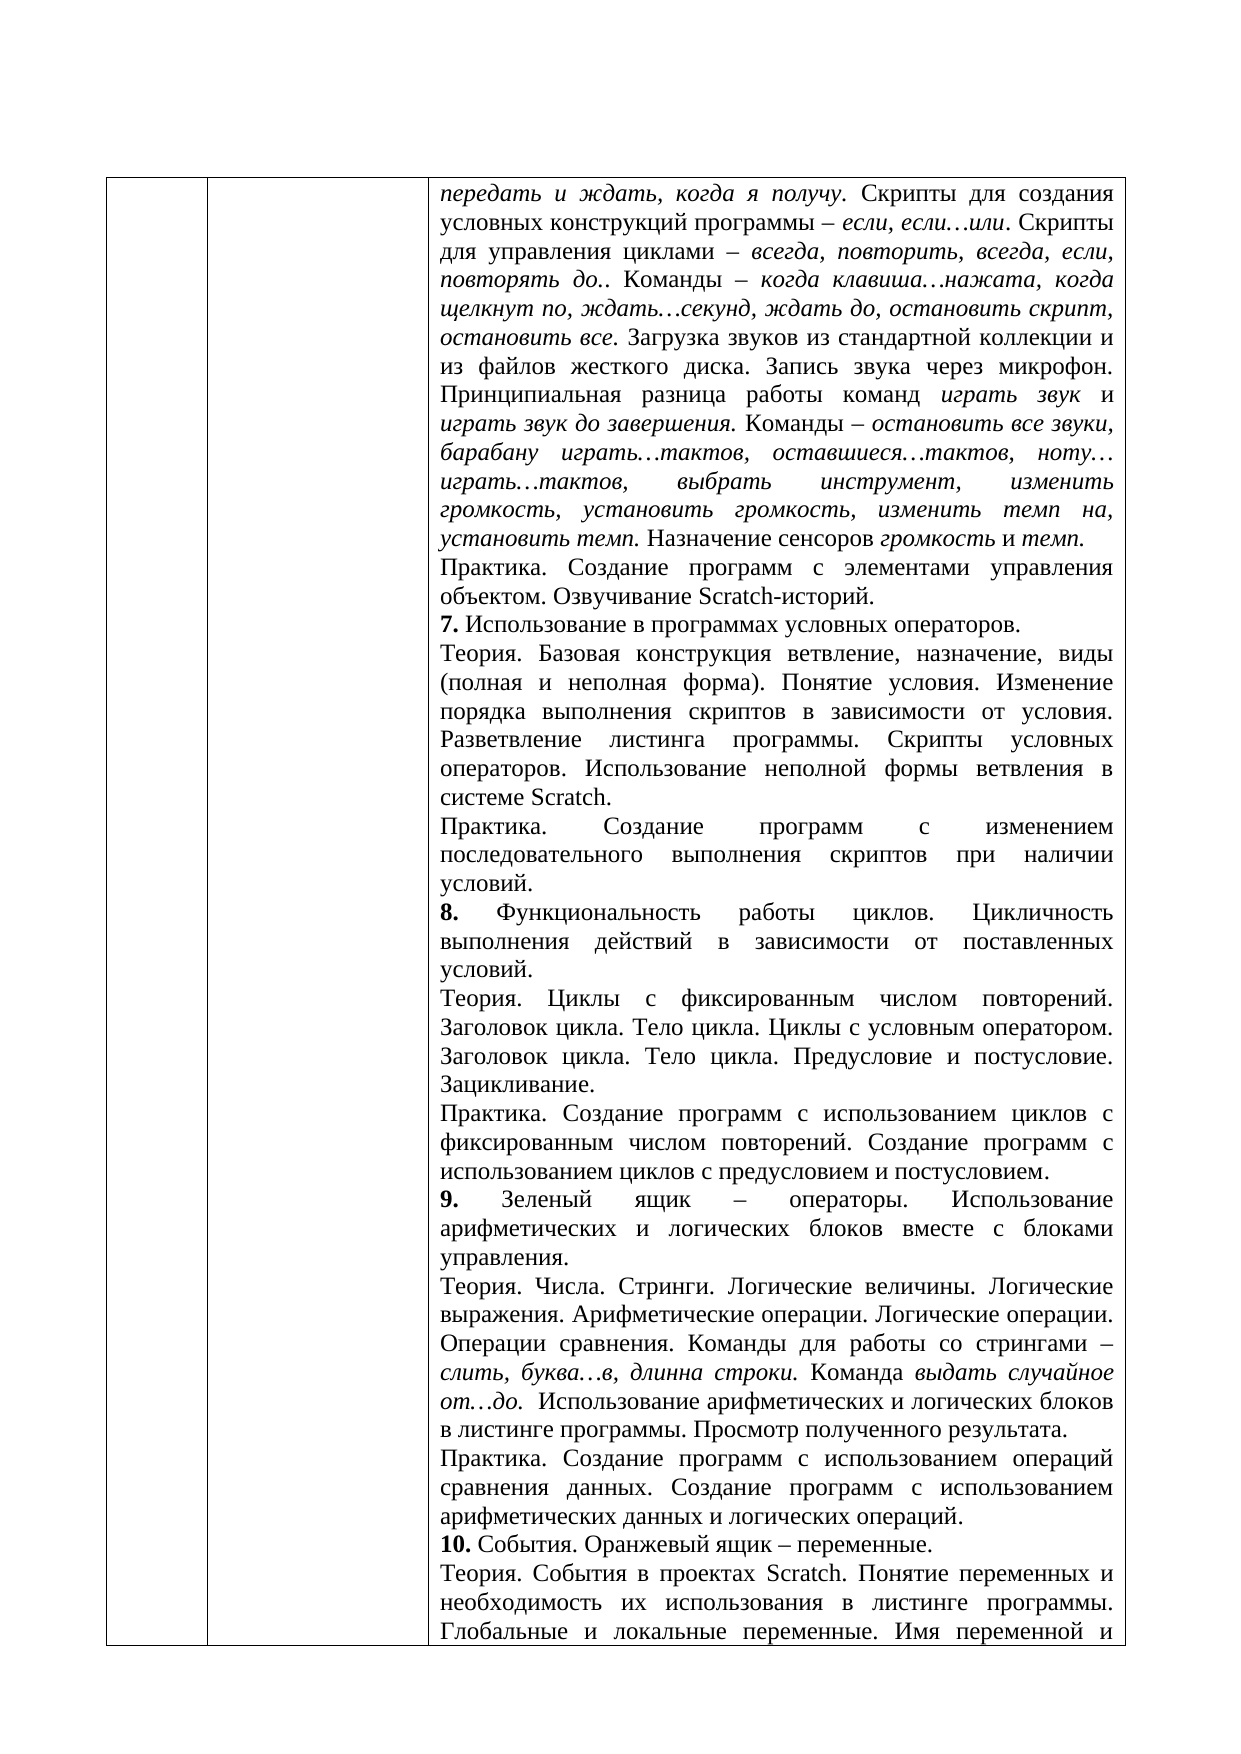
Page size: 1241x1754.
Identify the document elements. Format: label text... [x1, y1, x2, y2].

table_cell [429, 178, 1125, 1644]
table_cell 3 [107, 178, 207, 1644]
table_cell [208, 178, 428, 1644]
